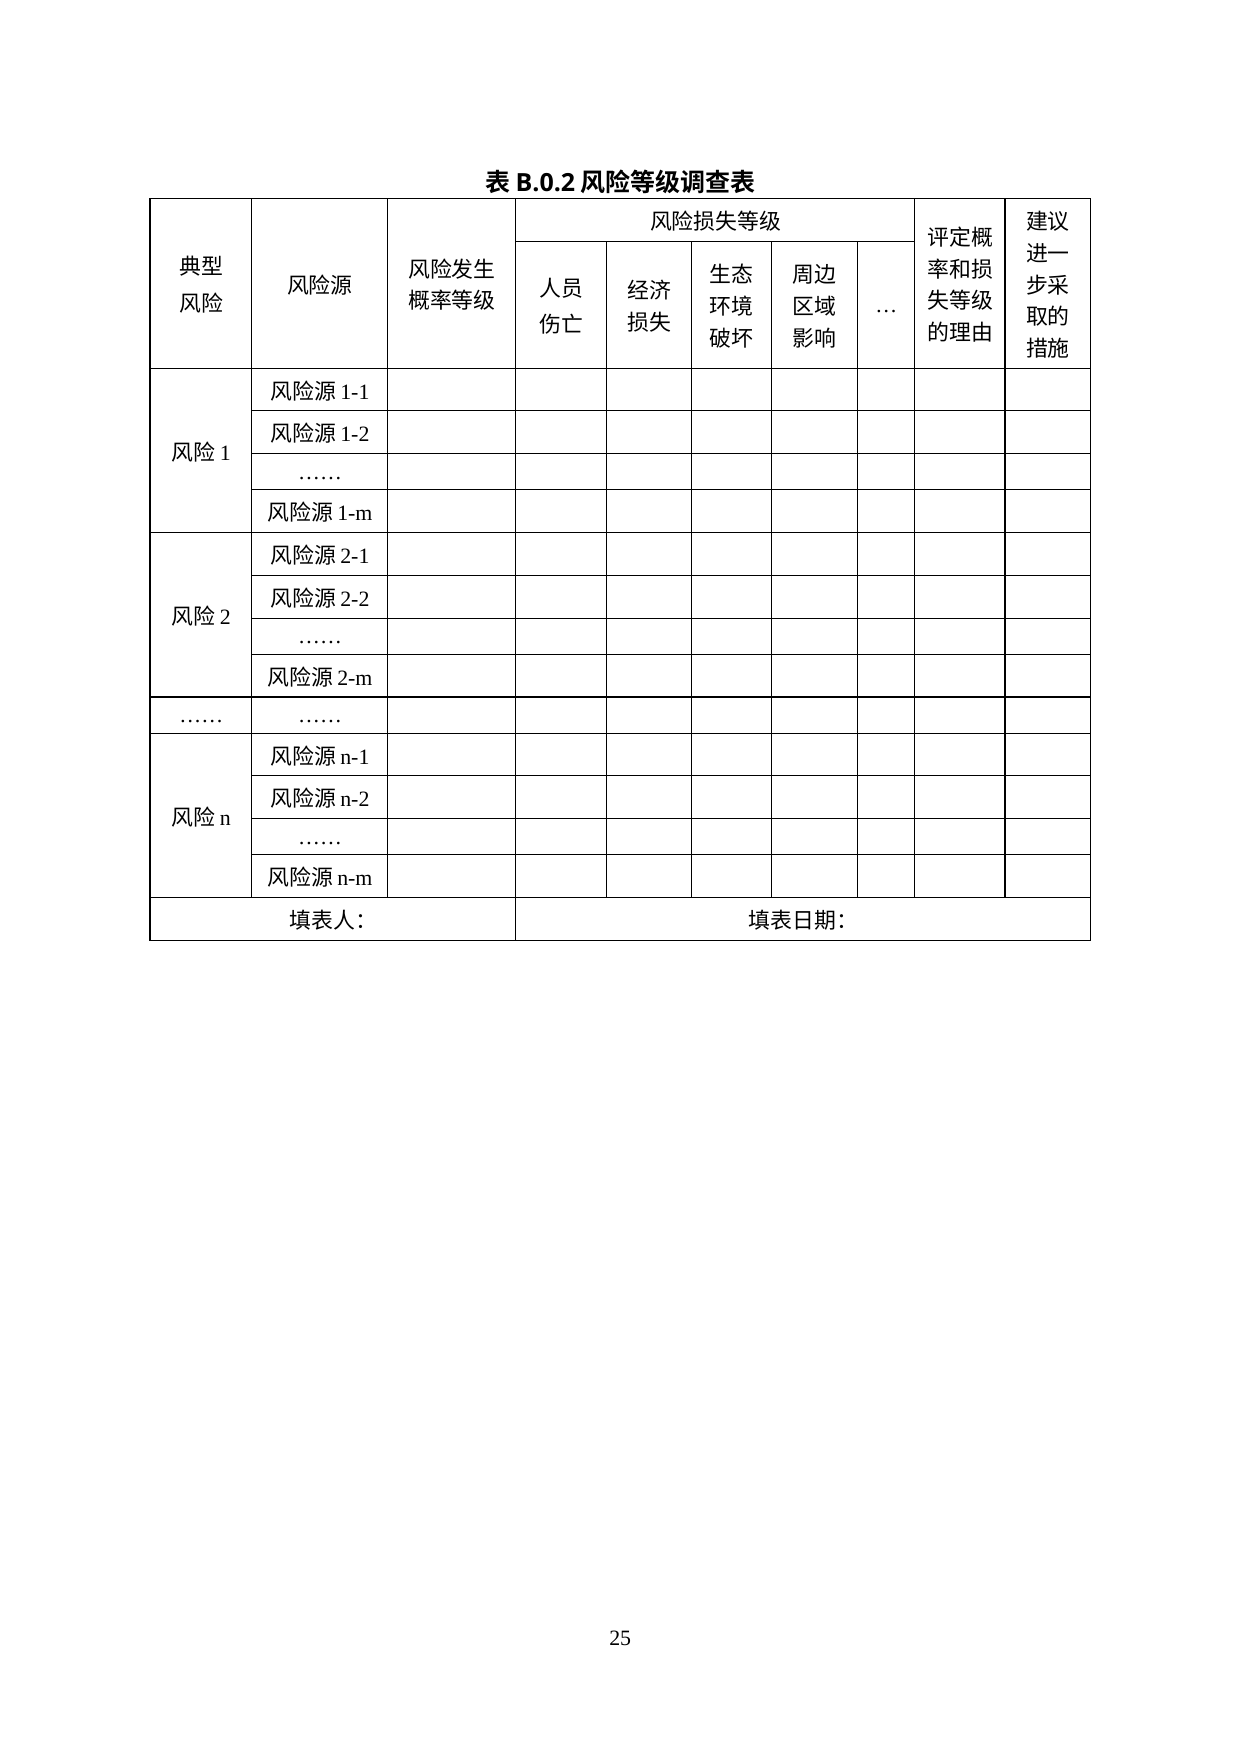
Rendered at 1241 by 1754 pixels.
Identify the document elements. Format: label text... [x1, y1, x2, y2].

table_cell [772, 411, 857, 453]
table_cell 风险源2-2 [252, 576, 387, 617]
table_cell [772, 776, 857, 818]
table_cell [607, 776, 691, 818]
table_cell [858, 698, 914, 733]
table_cell [607, 411, 691, 453]
table_cell [692, 411, 771, 453]
table_cell [692, 655, 771, 696]
table_header 风险损失等级 [516, 199, 914, 241]
table_cell [915, 819, 1004, 854]
table_cell [516, 855, 606, 897]
table_cell [692, 734, 771, 775]
table_cell … [858, 242, 914, 368]
table_cell [1006, 454, 1090, 489]
table_cell 风险源2-1 [252, 533, 387, 575]
table_cell [388, 619, 515, 654]
table_cell [516, 369, 606, 410]
table_header 风险发生概率等级 [388, 199, 515, 368]
table_cell 周边区域影响 [772, 242, 857, 368]
table_cell [915, 655, 1004, 696]
table_cell 风险源1-m [252, 490, 387, 532]
table_header 建议进一步采取的措施 [1006, 199, 1090, 368]
table_cell [516, 819, 606, 854]
table_cell [915, 490, 1004, 532]
table_cell [607, 533, 691, 575]
table_cell [388, 411, 515, 453]
table_header 典型 风险 [151, 199, 251, 368]
table_cell [915, 576, 1004, 617]
table_cell [1006, 734, 1090, 775]
table_cell [692, 533, 771, 575]
table_cell [915, 411, 1004, 453]
table_cell [516, 490, 606, 532]
table_cell [1006, 776, 1090, 818]
table_cell 风险n [151, 734, 251, 897]
table_cell [858, 734, 914, 775]
table_cell [692, 576, 771, 617]
table_cell 风险2 [151, 533, 251, 696]
table_cell [692, 698, 771, 733]
table_cell 风险源1-2 [252, 411, 387, 453]
table_header 评定概率和损失等级的理由 [915, 199, 1004, 368]
table_cell [607, 698, 691, 733]
table_cell [772, 533, 857, 575]
table_cell [388, 776, 515, 818]
table_cell [772, 655, 857, 696]
table_cell [772, 855, 857, 897]
table_cell [516, 776, 606, 818]
table_cell [516, 734, 606, 775]
table_cell [1006, 533, 1090, 575]
table_cell [607, 619, 691, 654]
table_cell [692, 619, 771, 654]
table_cell [858, 855, 914, 897]
table_cell [858, 576, 914, 617]
table_cell 填表日期： [516, 898, 1090, 940]
table_cell [915, 533, 1004, 575]
table_cell [692, 776, 771, 818]
table_cell [858, 655, 914, 696]
table_cell 填表人： [151, 898, 515, 940]
table_cell [858, 776, 914, 818]
table_cell …… [252, 454, 387, 489]
table_cell [388, 819, 515, 854]
table_cell [388, 454, 515, 489]
table_cell [772, 619, 857, 654]
table_cell [1006, 490, 1090, 532]
table_cell [516, 576, 606, 617]
table_cell 风险源1-1 [252, 369, 387, 410]
table_cell [607, 819, 691, 854]
table_cell 风险1 [151, 369, 251, 532]
table_cell [1006, 819, 1090, 854]
table_cell [516, 454, 606, 489]
table_cell [607, 734, 691, 775]
table_cell [388, 533, 515, 575]
table_cell [915, 619, 1004, 654]
table_cell [915, 369, 1004, 410]
table_cell [915, 734, 1004, 775]
table_cell [692, 490, 771, 532]
table_cell [772, 369, 857, 410]
table_cell [692, 855, 771, 897]
table_cell [858, 490, 914, 532]
table_cell [516, 655, 606, 696]
table_cell …… [252, 619, 387, 654]
table_cell [388, 698, 515, 733]
table_cell [1006, 855, 1090, 897]
table_cell [915, 698, 1004, 733]
table_header 风险源 [252, 199, 387, 368]
table_cell [858, 369, 914, 410]
table_cell [772, 576, 857, 617]
table_cell [607, 454, 691, 489]
table_cell [388, 734, 515, 775]
table_cell [858, 454, 914, 489]
table_cell [388, 369, 515, 410]
table_cell [516, 533, 606, 575]
table_cell [388, 855, 515, 897]
table_cell [1006, 411, 1090, 453]
table_cell [1006, 655, 1090, 696]
table_cell [772, 698, 857, 733]
table_cell [1006, 698, 1090, 733]
table_cell 风险源n-2 [252, 776, 387, 818]
table_cell 经济损失 [607, 242, 691, 368]
table_cell [388, 490, 515, 532]
table_cell 生态环境破坏 [692, 242, 771, 368]
table_cell [858, 411, 914, 453]
table_cell [516, 411, 606, 453]
table_cell [607, 855, 691, 897]
table_cell [692, 819, 771, 854]
table_cell [607, 576, 691, 617]
table_cell …… [151, 698, 251, 733]
table_cell 风险源2-m [252, 655, 387, 696]
table_cell …… [252, 819, 387, 854]
table_cell [388, 655, 515, 696]
table_cell [858, 819, 914, 854]
table_cell [607, 490, 691, 532]
table_cell [915, 776, 1004, 818]
table_cell [1006, 576, 1090, 617]
table_cell [692, 454, 771, 489]
table_cell [772, 454, 857, 489]
table_cell [772, 734, 857, 775]
table_cell 风险源n-m [252, 855, 387, 897]
table_cell [772, 490, 857, 532]
table_cell [772, 819, 857, 854]
table_cell 人员 伤亡 [516, 242, 606, 368]
table_cell [516, 619, 606, 654]
table_cell [1006, 369, 1090, 410]
table_cell [915, 454, 1004, 489]
table_cell [607, 655, 691, 696]
table_cell [388, 576, 515, 617]
table_cell [915, 855, 1004, 897]
table_cell [858, 619, 914, 654]
subtitle 表B.0.2风险等级调查表 [150, 162, 1090, 198]
table_cell [607, 369, 691, 410]
table_cell [858, 533, 914, 575]
table_cell [516, 698, 606, 733]
table_cell [692, 369, 771, 410]
table_cell 风险源n-1 [252, 734, 387, 775]
table_cell …… [252, 698, 387, 733]
table_cell [1006, 619, 1090, 654]
